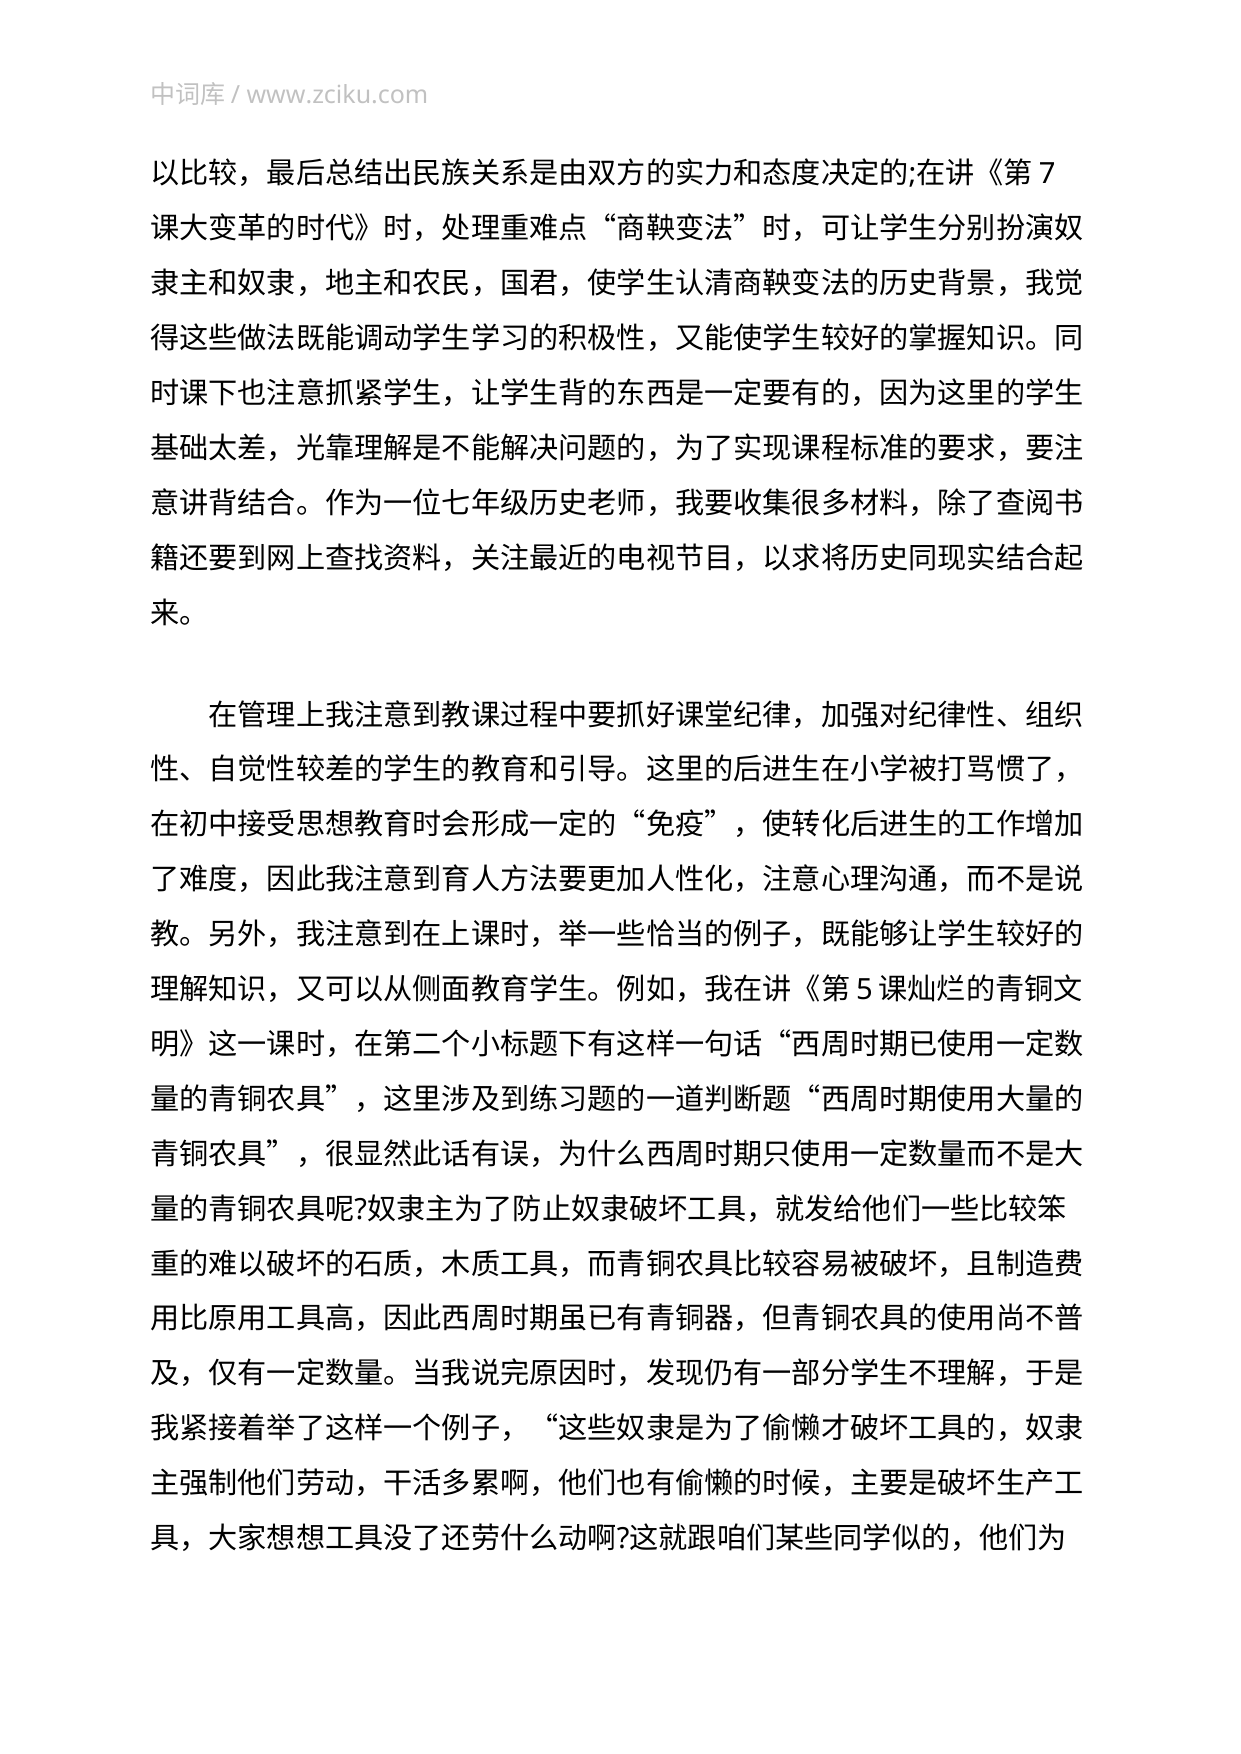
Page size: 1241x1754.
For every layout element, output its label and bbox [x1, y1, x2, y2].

text [150, 150, 1090, 632]
text [150, 691, 1090, 1557]
